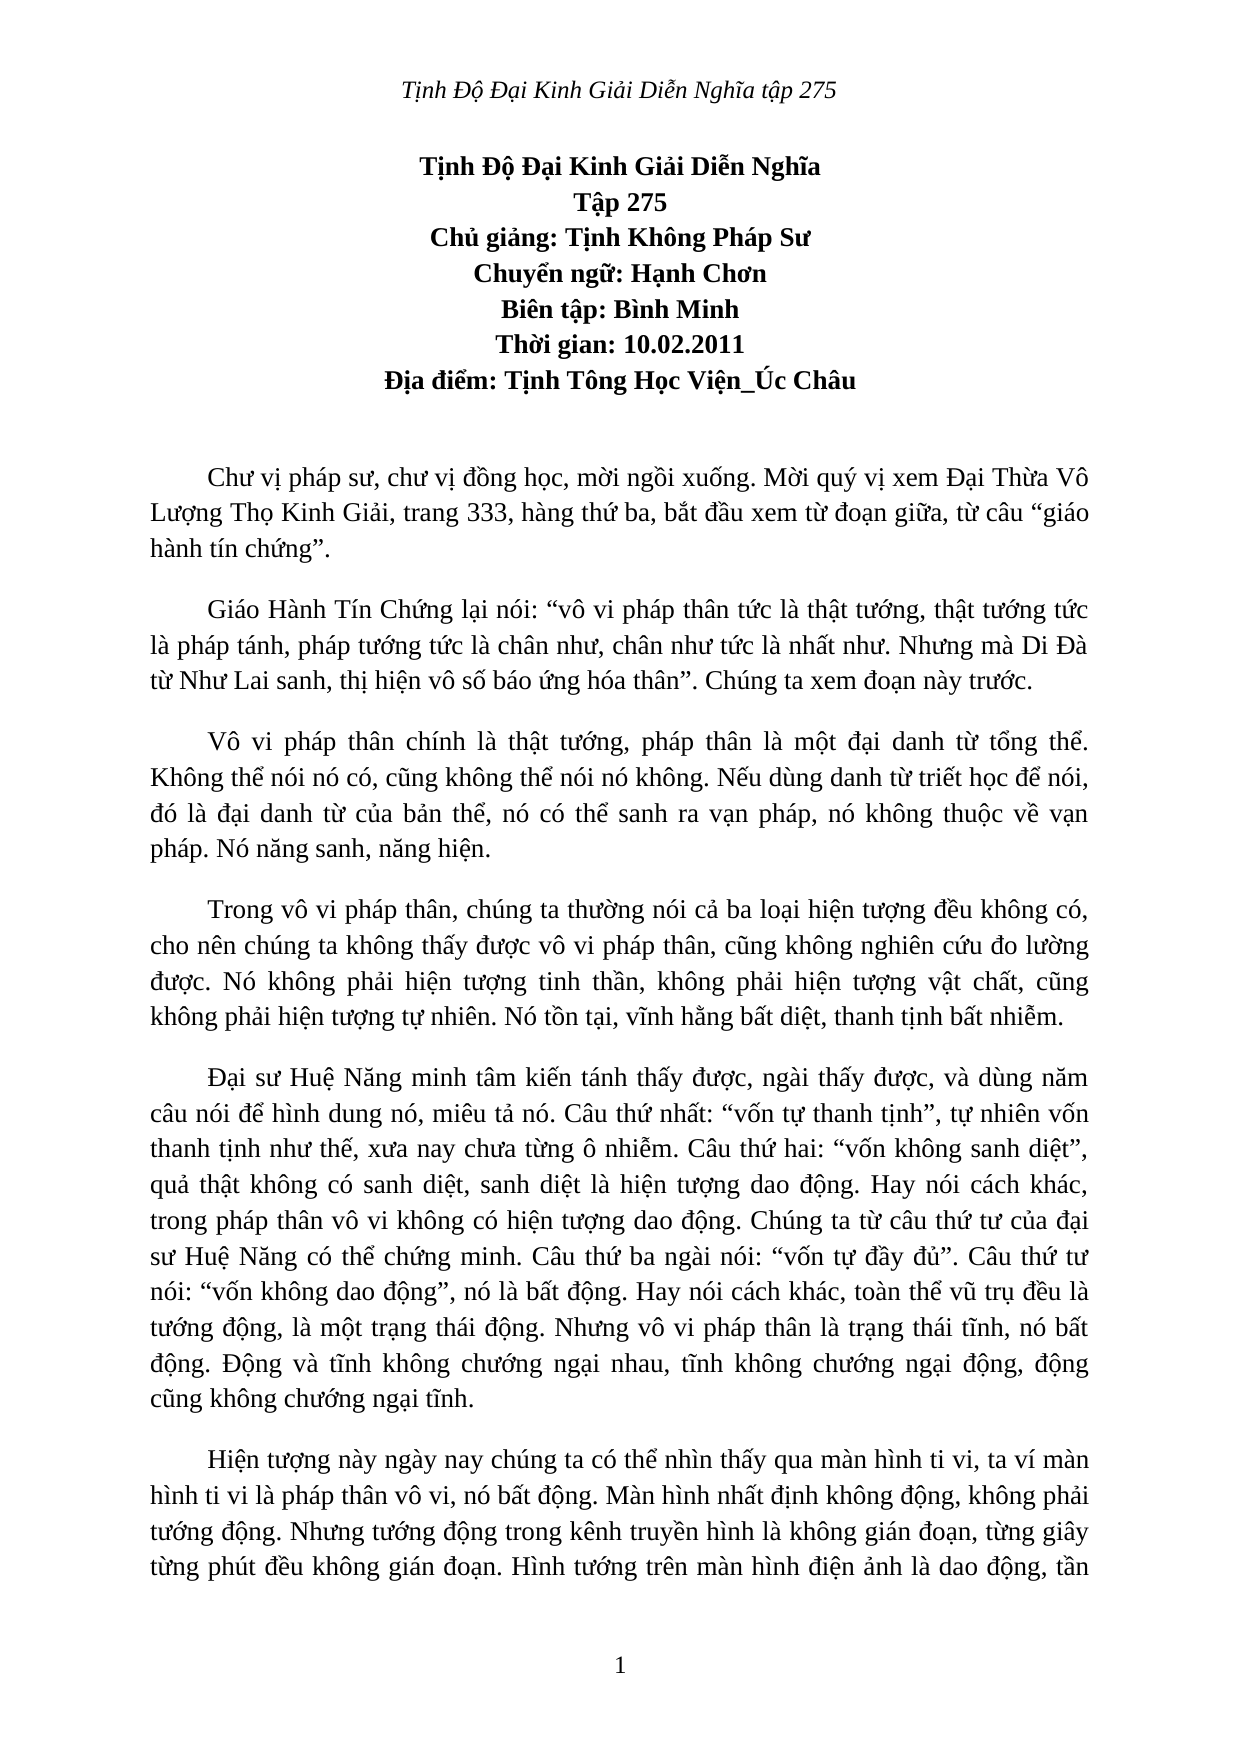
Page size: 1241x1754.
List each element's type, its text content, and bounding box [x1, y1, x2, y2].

text Chủ giảng: Tịnh Không Pháp Sư [150, 221, 1090, 253]
text Thời gian: 10.02.2011 [150, 329, 1090, 360]
text Đại sư Huệ Năng minh tâm kiến tánh thấy được, ngài thấy được, và dùng năm câu nói để hình dung nó, miêu tả nó. Câu thứ nhất: “vốn tự thanh tịnh”, tự nhiên vốn thanh tịnh như thế, xưa nay chưa từng ô nhiễm. Câu thứ hai: “vốn không sanh diệt”, quả thật không có sanh diệt, sanh diệt là hiện tượng dao động. Hay nói cách khác, trong pháp thân vô vi không có hiện tượng dao động. Chúng ta từ câu thứ tư của đại sư Huệ Năng có thể chứng minh. Câu thứ ba ngài nói: “vốn tự đầy đủ”. Câu thứ tư nói: “vốn không dao động”, nó là bất động. Hay nói cách khác, toàn thể vũ trụ đều là tướng động, là một trạng thái động. Nhưng vô vi pháp thân là trạng thái tĩnh, nó bất động. Động và tĩnh không chướng ngại nhau, tĩnh không chướng ngại động, động cũng không chướng ngại tĩnh. [150, 1061, 1090, 1414]
text Địa điểm: Tịnh Tông Học Viện_Úc Châu [150, 364, 1090, 396]
text Tập 275 [150, 186, 1090, 217]
text Biên tập: Bình Minh [150, 293, 1090, 324]
text Chư vị pháp sư, chư vị đồng học, mời ngồi xuống. Mời quý vị xem Đại Thừa Vô Lượng Thọ Kinh Giải, trang 333, hàng thứ ba, bắt đầu xem từ đoạn giữa, từ câu “giáo hành tín chứng”. [150, 461, 1090, 563]
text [150, 1443, 1090, 1582]
text Giáo Hành Tín Chứng lại nói: “vô vi pháp thân tức là thật tướng, thật tướng tức là pháp tánh, pháp tướng tức là chân như, chân như tức là nhất như. Nhưng mà Di Đà từ Như Lai sanh, thị hiện vô số báo ứng hóa thân”. Chúng ta xem đoạn này trước. [150, 593, 1090, 696]
text Vô vi pháp thân chính là thật tướng, pháp thân là một đại danh từ tổng thể. Không thể nói nó có, cũng không thể nói nó không. Nếu dùng danh từ triết học để nói, đó là đại danh từ của bản thể, nó có thể sanh ra vạn pháp, nó không thuộc về vạn pháp. Nó năng sanh, năng hiện. [150, 725, 1090, 863]
text Trong vô vi pháp thân, chúng ta thường nói cả ba loại hiện tượng đều không có, cho nên chúng ta không thấy được vô vi pháp thân, cũng không nghiên cứu đo lường được. Nó không phải hiện tượng tinh thần, không phải hiện tượng vật chất, cũng không phải hiện tượng tự nhiên. Nó tồn tại, vĩnh hằng bất diệt, thanh tịnh bất nhiễm. [150, 893, 1090, 1031]
text Tịnh Độ Đại Kinh Giải Diễn Nghĩa [150, 150, 1090, 181]
text Chuyển ngữ: Hạnh Chơn [150, 257, 1090, 288]
